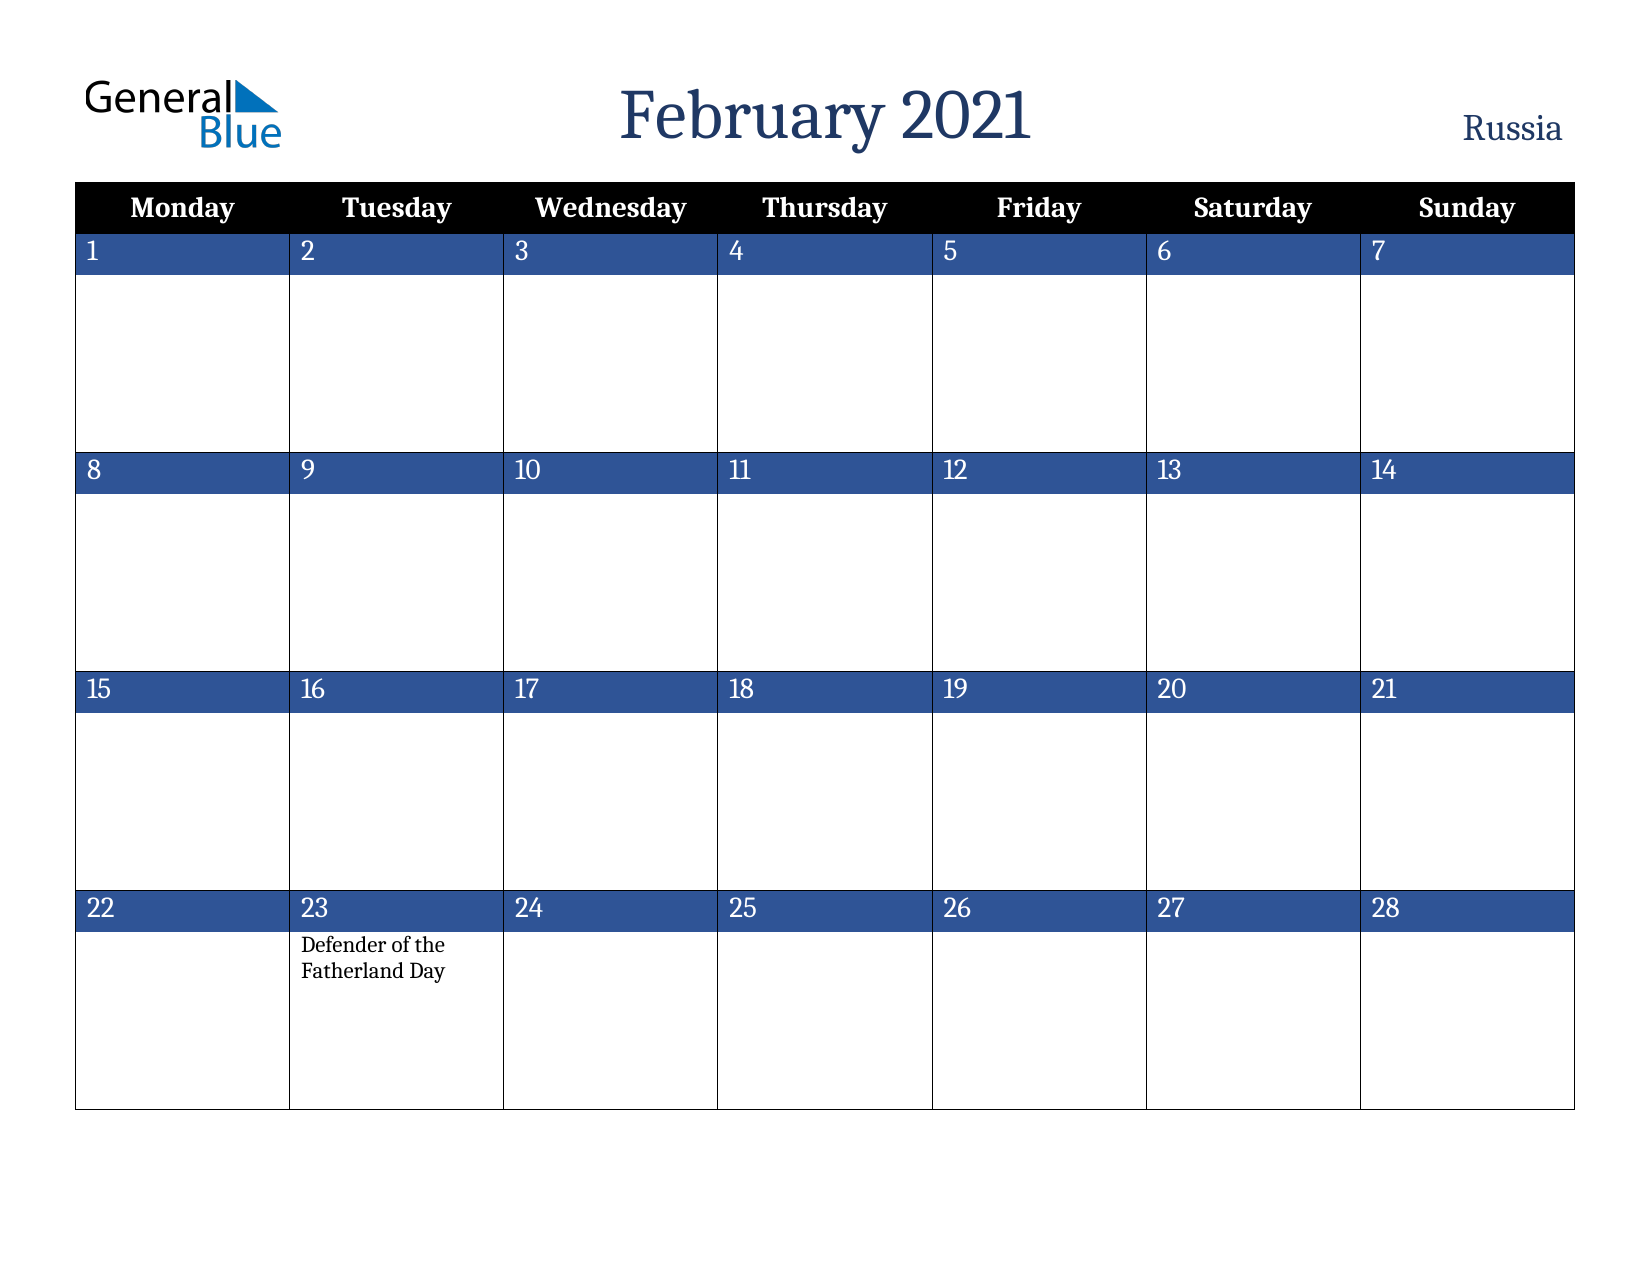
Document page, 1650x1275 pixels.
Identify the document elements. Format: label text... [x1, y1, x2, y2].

table_cell [933, 275, 1146, 452]
picture [86, 80, 281, 148]
table_cell 16 [290, 672, 503, 713]
table_cell [504, 932, 717, 1109]
table_cell [504, 494, 717, 671]
table_cell Sunday [1361, 183, 1574, 233]
table_cell [1361, 713, 1574, 890]
table_header Russia [1146, 75, 1574, 182]
table_cell 21 [1361, 672, 1574, 713]
table_cell [933, 932, 1146, 1109]
table_cell 6 [1147, 234, 1360, 275]
table_cell 4 [718, 234, 932, 275]
table_cell [718, 494, 932, 671]
table_cell Monday [76, 183, 289, 233]
table_cell 14 [1361, 453, 1574, 494]
table_cell [504, 275, 717, 452]
table_cell Thursday [718, 183, 932, 233]
table_cell 8 [76, 453, 289, 494]
table_header [76, 75, 503, 182]
table_cell [718, 932, 932, 1109]
table_cell Friday [933, 183, 1146, 233]
table_cell [1361, 275, 1574, 452]
table_cell 13 [1147, 453, 1360, 494]
table_cell 9 [290, 453, 503, 494]
table_cell [933, 713, 1146, 890]
table_cell 11 [718, 453, 932, 494]
table_cell 1 [76, 234, 289, 275]
table_cell [1147, 494, 1360, 671]
table_cell [76, 932, 289, 1109]
table_cell 24 [504, 891, 717, 932]
table_cell 20 [1147, 672, 1360, 713]
table_cell [718, 275, 932, 452]
table_cell [1361, 932, 1574, 1109]
table_cell 17 [504, 672, 717, 713]
table_cell [290, 494, 503, 671]
table_cell [76, 713, 289, 890]
table_cell 28 [1361, 891, 1574, 932]
table_cell [1147, 932, 1360, 1109]
table_cell [290, 275, 503, 452]
table_cell 26 [933, 891, 1146, 932]
table_cell 3 [504, 234, 717, 275]
table_cell Tuesday [290, 183, 503, 233]
table_cell 5 [933, 234, 1146, 275]
table_header February 2021 [504, 75, 1146, 182]
table_cell 10 [504, 453, 717, 494]
table_cell 7 [1361, 234, 1574, 275]
table_cell 15 [76, 672, 289, 713]
table_cell [76, 494, 289, 671]
table_cell 12 [933, 453, 1146, 494]
table_cell [1361, 494, 1574, 671]
table_cell [933, 494, 1146, 671]
table_cell 25 [718, 891, 932, 932]
table_cell 27 [1147, 891, 1360, 932]
table_cell Saturday [1147, 183, 1360, 233]
table_cell [504, 713, 717, 890]
table_cell Defender of the Fatherland Day [290, 932, 503, 1109]
table_cell 2 [290, 234, 503, 275]
table_cell [290, 713, 503, 890]
table_cell 18 [718, 672, 932, 713]
table_cell [76, 275, 289, 452]
table_cell [1147, 713, 1360, 890]
table_cell 19 [933, 672, 1146, 713]
table_cell 23 [290, 891, 503, 932]
table_cell [718, 713, 932, 890]
table_cell [1147, 275, 1360, 452]
table_cell 22 [76, 891, 289, 932]
table_cell Wednesday [504, 183, 717, 233]
